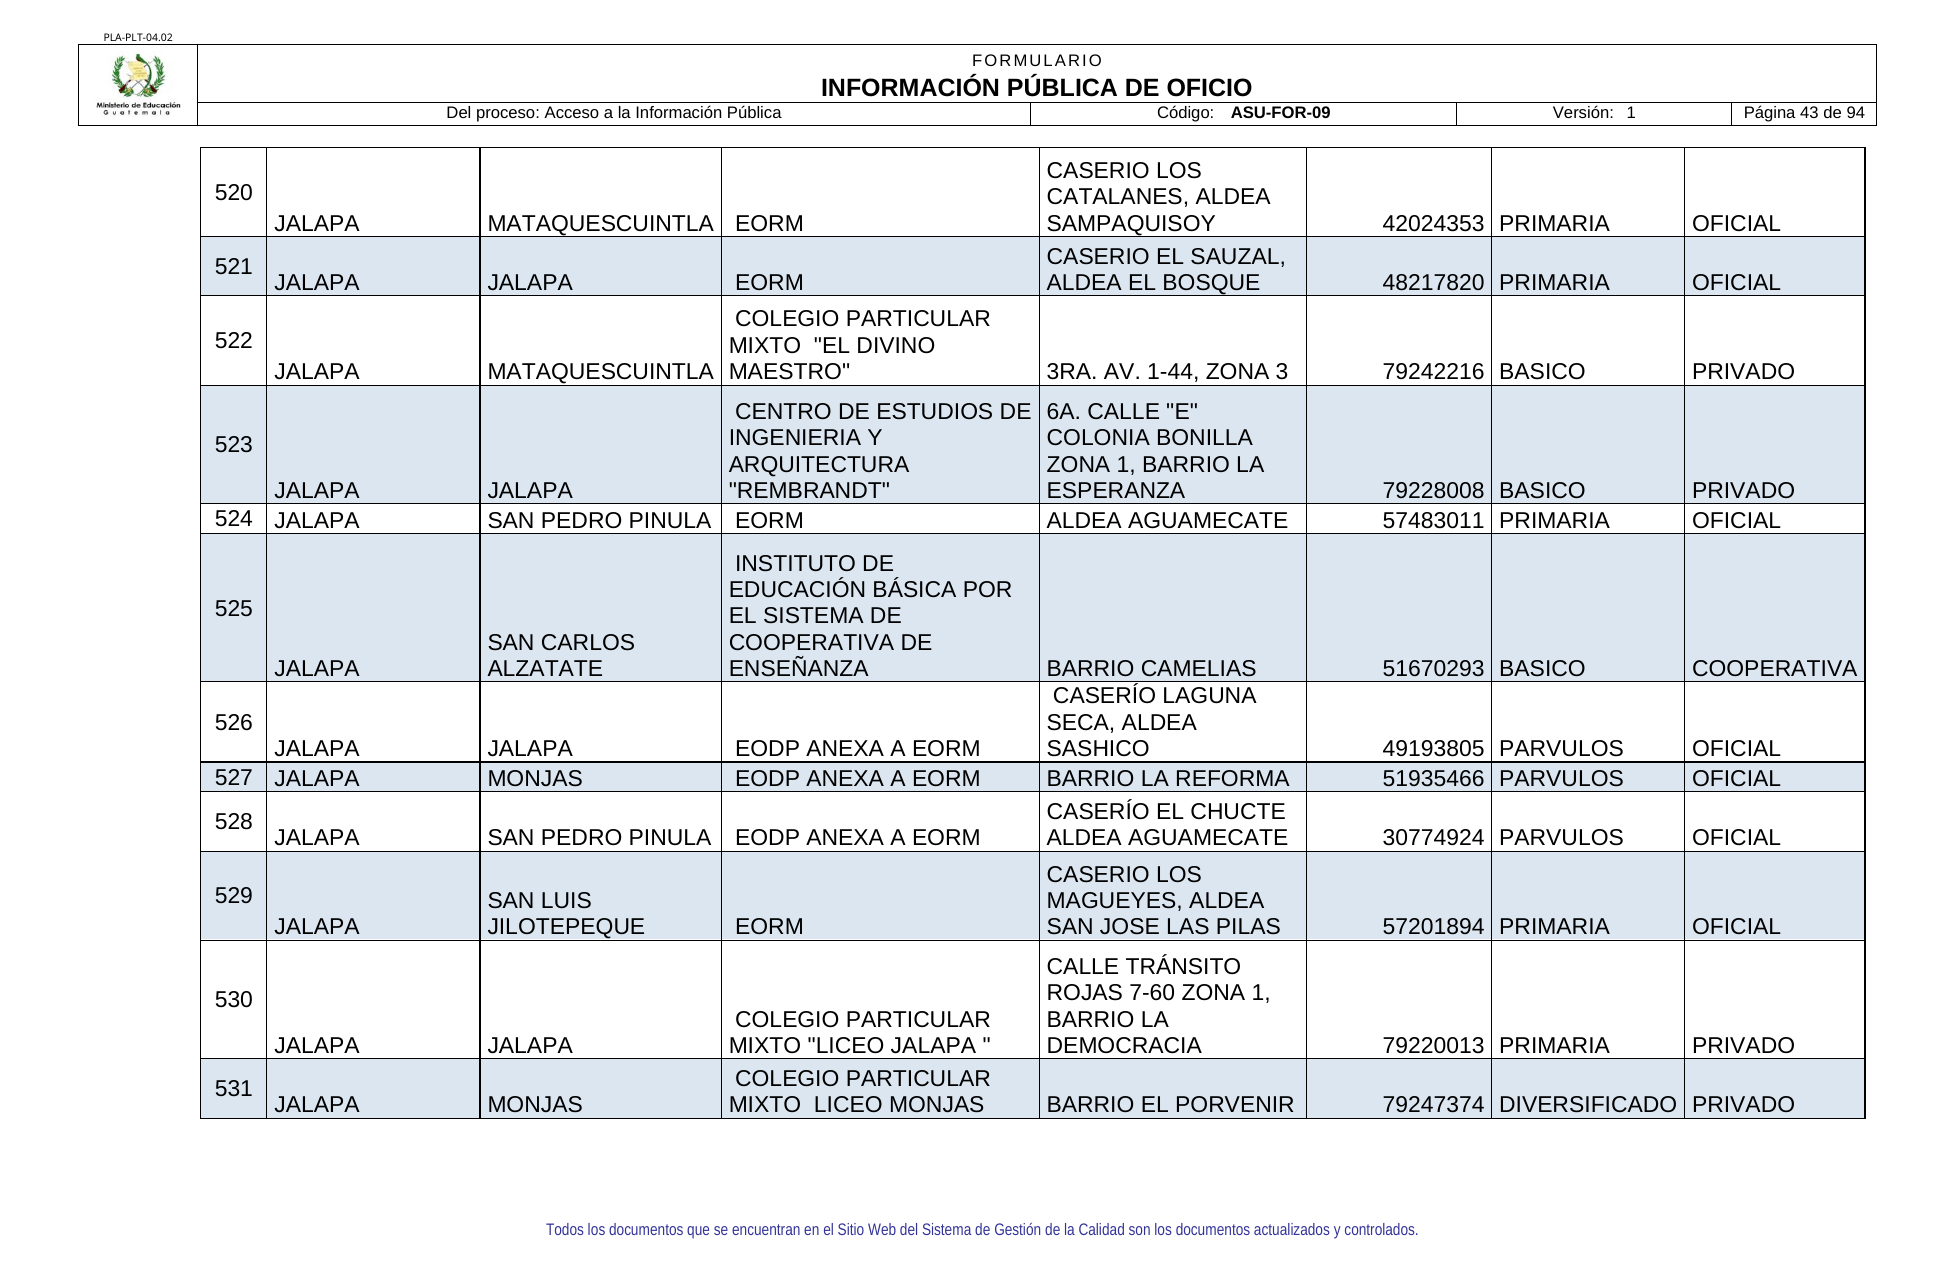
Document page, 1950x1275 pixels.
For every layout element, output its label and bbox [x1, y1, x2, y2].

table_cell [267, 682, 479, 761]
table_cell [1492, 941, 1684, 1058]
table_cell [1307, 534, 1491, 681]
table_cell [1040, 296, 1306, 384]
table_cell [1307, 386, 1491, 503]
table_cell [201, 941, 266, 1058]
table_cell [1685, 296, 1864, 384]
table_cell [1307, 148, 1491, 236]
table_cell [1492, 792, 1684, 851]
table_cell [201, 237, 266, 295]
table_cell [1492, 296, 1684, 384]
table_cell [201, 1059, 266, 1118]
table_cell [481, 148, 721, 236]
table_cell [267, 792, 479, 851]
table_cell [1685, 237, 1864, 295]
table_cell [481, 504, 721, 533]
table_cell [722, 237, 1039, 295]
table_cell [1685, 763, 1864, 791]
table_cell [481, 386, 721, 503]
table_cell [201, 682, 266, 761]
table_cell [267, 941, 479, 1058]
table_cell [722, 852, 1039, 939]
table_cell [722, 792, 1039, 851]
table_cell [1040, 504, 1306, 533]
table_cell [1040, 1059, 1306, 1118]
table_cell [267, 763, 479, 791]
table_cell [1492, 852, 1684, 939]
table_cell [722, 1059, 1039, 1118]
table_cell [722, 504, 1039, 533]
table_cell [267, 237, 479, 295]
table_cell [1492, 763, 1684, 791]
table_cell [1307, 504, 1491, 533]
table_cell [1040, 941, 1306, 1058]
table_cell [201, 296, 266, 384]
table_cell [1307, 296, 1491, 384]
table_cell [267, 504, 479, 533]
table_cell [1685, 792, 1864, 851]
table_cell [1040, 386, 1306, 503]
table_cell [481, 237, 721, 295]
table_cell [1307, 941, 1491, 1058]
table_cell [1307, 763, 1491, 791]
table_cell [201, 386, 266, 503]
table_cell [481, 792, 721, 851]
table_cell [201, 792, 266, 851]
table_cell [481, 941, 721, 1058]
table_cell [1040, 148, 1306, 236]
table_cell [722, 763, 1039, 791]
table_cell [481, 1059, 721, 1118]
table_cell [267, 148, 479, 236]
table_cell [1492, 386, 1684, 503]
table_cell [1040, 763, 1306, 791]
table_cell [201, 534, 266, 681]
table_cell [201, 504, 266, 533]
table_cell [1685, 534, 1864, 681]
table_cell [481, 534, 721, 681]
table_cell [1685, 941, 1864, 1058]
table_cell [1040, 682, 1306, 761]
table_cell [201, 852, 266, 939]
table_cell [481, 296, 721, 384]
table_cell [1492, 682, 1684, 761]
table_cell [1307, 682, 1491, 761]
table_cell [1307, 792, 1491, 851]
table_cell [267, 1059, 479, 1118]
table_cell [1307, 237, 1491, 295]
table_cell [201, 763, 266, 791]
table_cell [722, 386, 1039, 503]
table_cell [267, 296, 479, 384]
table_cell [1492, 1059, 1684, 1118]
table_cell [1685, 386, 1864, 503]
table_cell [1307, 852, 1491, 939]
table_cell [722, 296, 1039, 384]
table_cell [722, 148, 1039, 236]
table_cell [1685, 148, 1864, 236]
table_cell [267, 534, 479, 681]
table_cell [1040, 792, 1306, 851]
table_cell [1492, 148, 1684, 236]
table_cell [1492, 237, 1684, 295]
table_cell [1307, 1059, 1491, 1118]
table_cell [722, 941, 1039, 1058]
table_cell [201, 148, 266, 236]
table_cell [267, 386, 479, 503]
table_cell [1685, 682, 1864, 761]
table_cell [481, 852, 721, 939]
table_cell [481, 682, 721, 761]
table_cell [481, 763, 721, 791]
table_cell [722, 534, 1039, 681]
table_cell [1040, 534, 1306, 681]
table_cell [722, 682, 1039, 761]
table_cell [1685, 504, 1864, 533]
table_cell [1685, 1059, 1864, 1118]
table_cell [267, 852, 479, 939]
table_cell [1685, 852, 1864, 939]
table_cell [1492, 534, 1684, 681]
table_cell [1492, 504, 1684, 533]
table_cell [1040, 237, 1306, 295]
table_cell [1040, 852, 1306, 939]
picture [95, 51, 181, 117]
